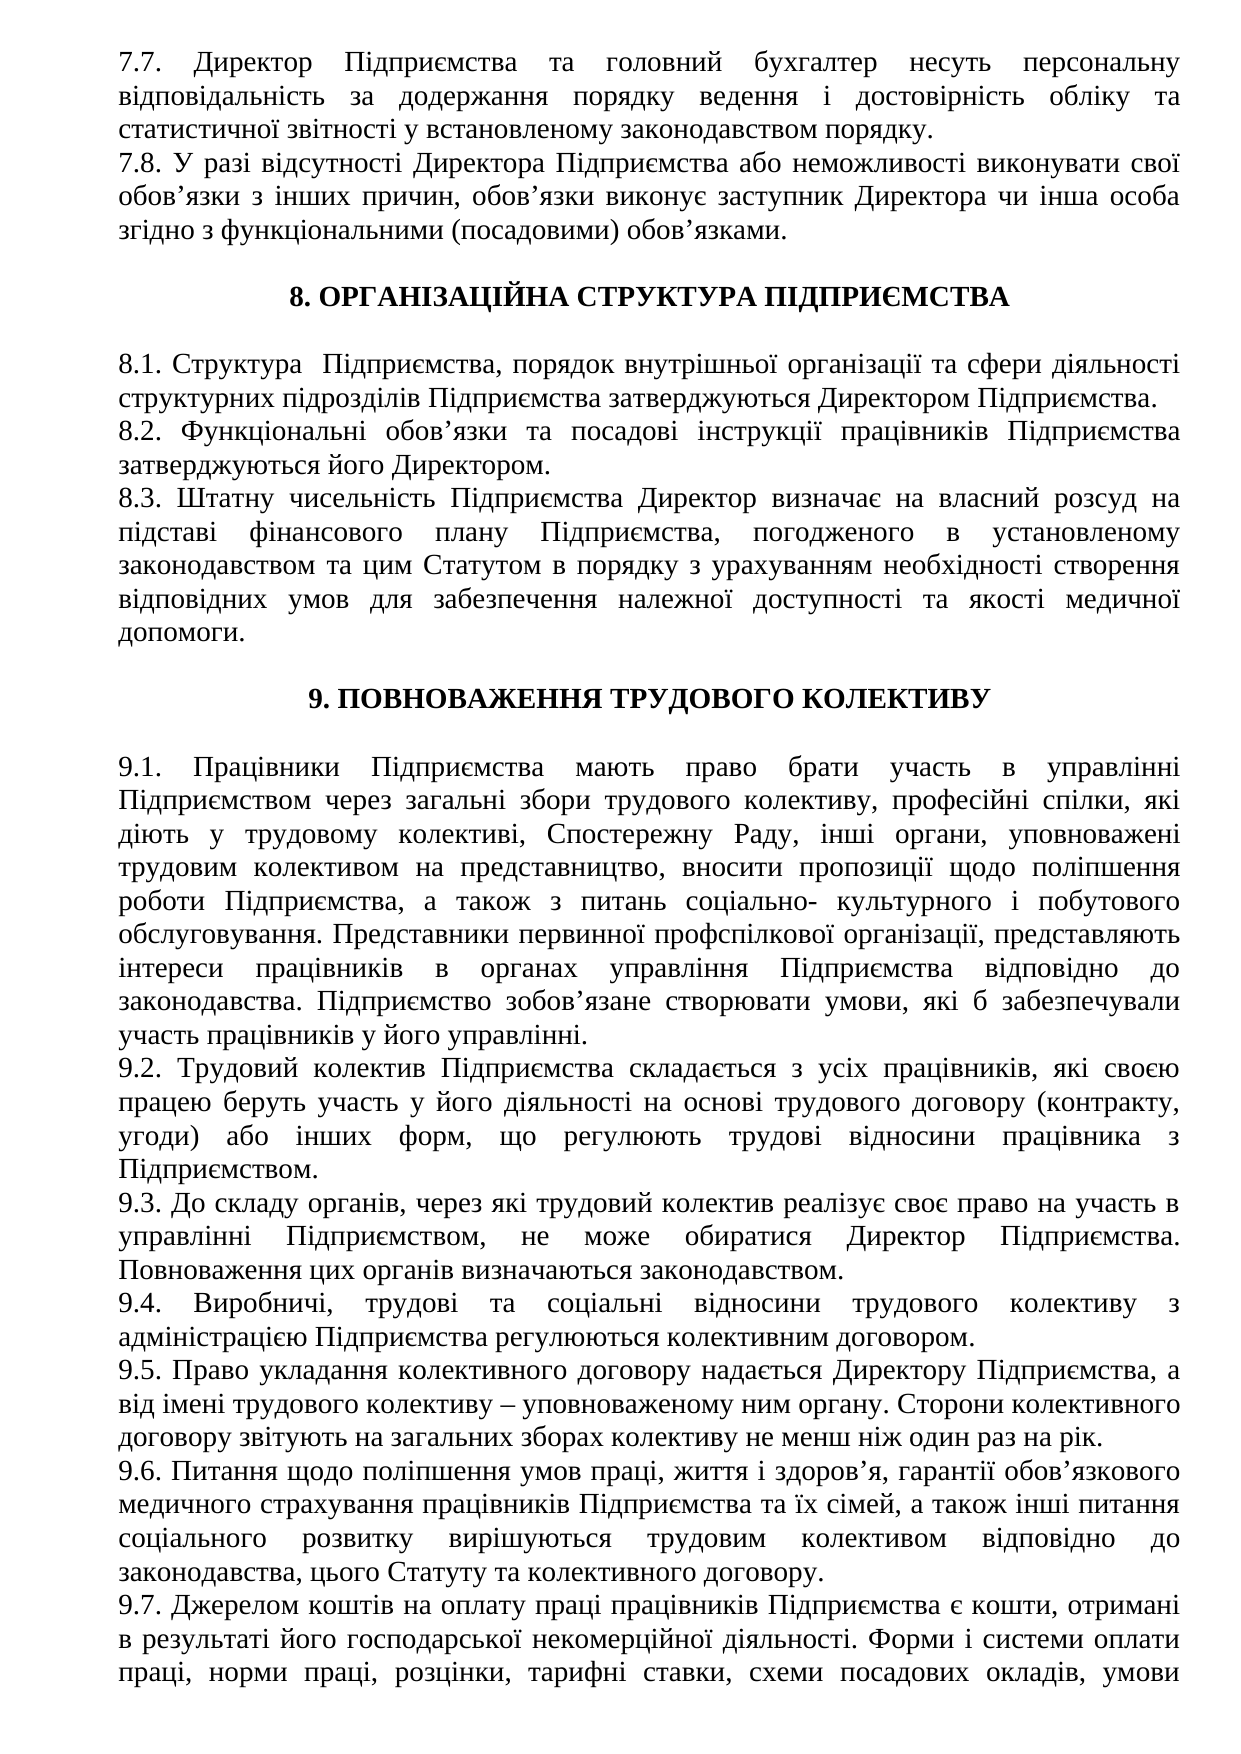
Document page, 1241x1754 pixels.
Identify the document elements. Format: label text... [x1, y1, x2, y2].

text 9.3. До складу органів, через які трудовий колектив реалізує своє право на участь в управлінні Підприємством, не може обиратися Директор Підприємства. Повноваження цих органів визначаються законодавством. [118, 1185, 1181, 1285]
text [118, 1587, 1181, 1688]
text 7.7. Директор Підприємства та головний бухгалтер несуть персональну відповідальність за додержання порядку ведення і достовірність обліку та статистичної звітності у встановленому законодавством порядку. [118, 44, 1181, 145]
text 9.4. Виробничі, трудові та соціальні відносини трудового колективу з адміністрацією Підприємства регулюються колективним договором. [118, 1285, 1181, 1352]
text 9.5. Право укладання колективного договору надається Директору Підприємства, а від імені трудового колективу – уповноваженому ним органу. Сторони колективного договору звітують на загальних зборах колективу не менш ніж один раз на рік. [118, 1352, 1181, 1453]
text 9. ПОВНОВАЖЕННЯ ТРУДОВОГО КОЛЕКТИВУ [118, 682, 1181, 715]
text 8.3. Штатну чисельність Підприємства Директор визначає на власний розсуд на підставі фінансового плану Підприємства, погодженого в установленому законодавством та цим Статутом в порядку з урахуванням необхідності створення відповідних умов для забезпечення належної доступності та якості медичної допомоги. [118, 480, 1181, 648]
text 8.1. Структура Підприємства, порядок внутрішньої організації та сфери діяльності структурних підрозділів Підприємства затверджуються Директором Підприємства. [118, 346, 1181, 413]
text 7.8. У разі відсутності Директора Підприємства або неможливості виконувати свої обов’язки з інших причин, обов’язки виконує заступник Директора чи інша особа згідно з функціональними (посадовими) обов’язками. [118, 145, 1181, 246]
text 9.1. Працівники Підприємства мають право брати участь в управлінні Підприємством через загальні збори трудового колективу, професійні спілки, які діють у трудовому колективі, Спостережну Раду, інші органи, уповноважені трудовим колективом на представництво, вносити пропозиції щодо поліпшення роботи Підприємства, а також з питань соціально- культурного і побутового обслуговування. Представники первинної профспілкової організації, представляють інтереси працівників в органах управління Підприємства відповідно до законодавства. Підприємство зобов’язане створювати умови, які б забезпечували участь працівників у його управлінні. [118, 749, 1181, 1051]
text 9.6. Питання щодо поліпшення умов праці, життя і здоров’я, гарантії обов’язкового медичного страхування працівників Підприємства та їх сімей, а також інші питання соціального розвитку вирішуються трудовим колективом відповідно до законодавства, цього Статуту та колективного договору. [118, 1453, 1181, 1587]
text 8.2. Функціональні обов’язки та посадові інструкції працівників Підприємства затверджуються його Директором. [118, 413, 1181, 480]
text 8. ОРГАНІЗАЦІЙНА СТРУКТУРА ПІДПРИЄМСТВА [118, 279, 1181, 313]
text 9.2. Трудовий колектив Підприємства складається з усіх працівників, які своєю працею беруть участь у його діяльності на основі трудового договору (контракту, угоди) або інших форм, що регулюють трудові відносини працівника з Підприємством. [118, 1051, 1181, 1185]
